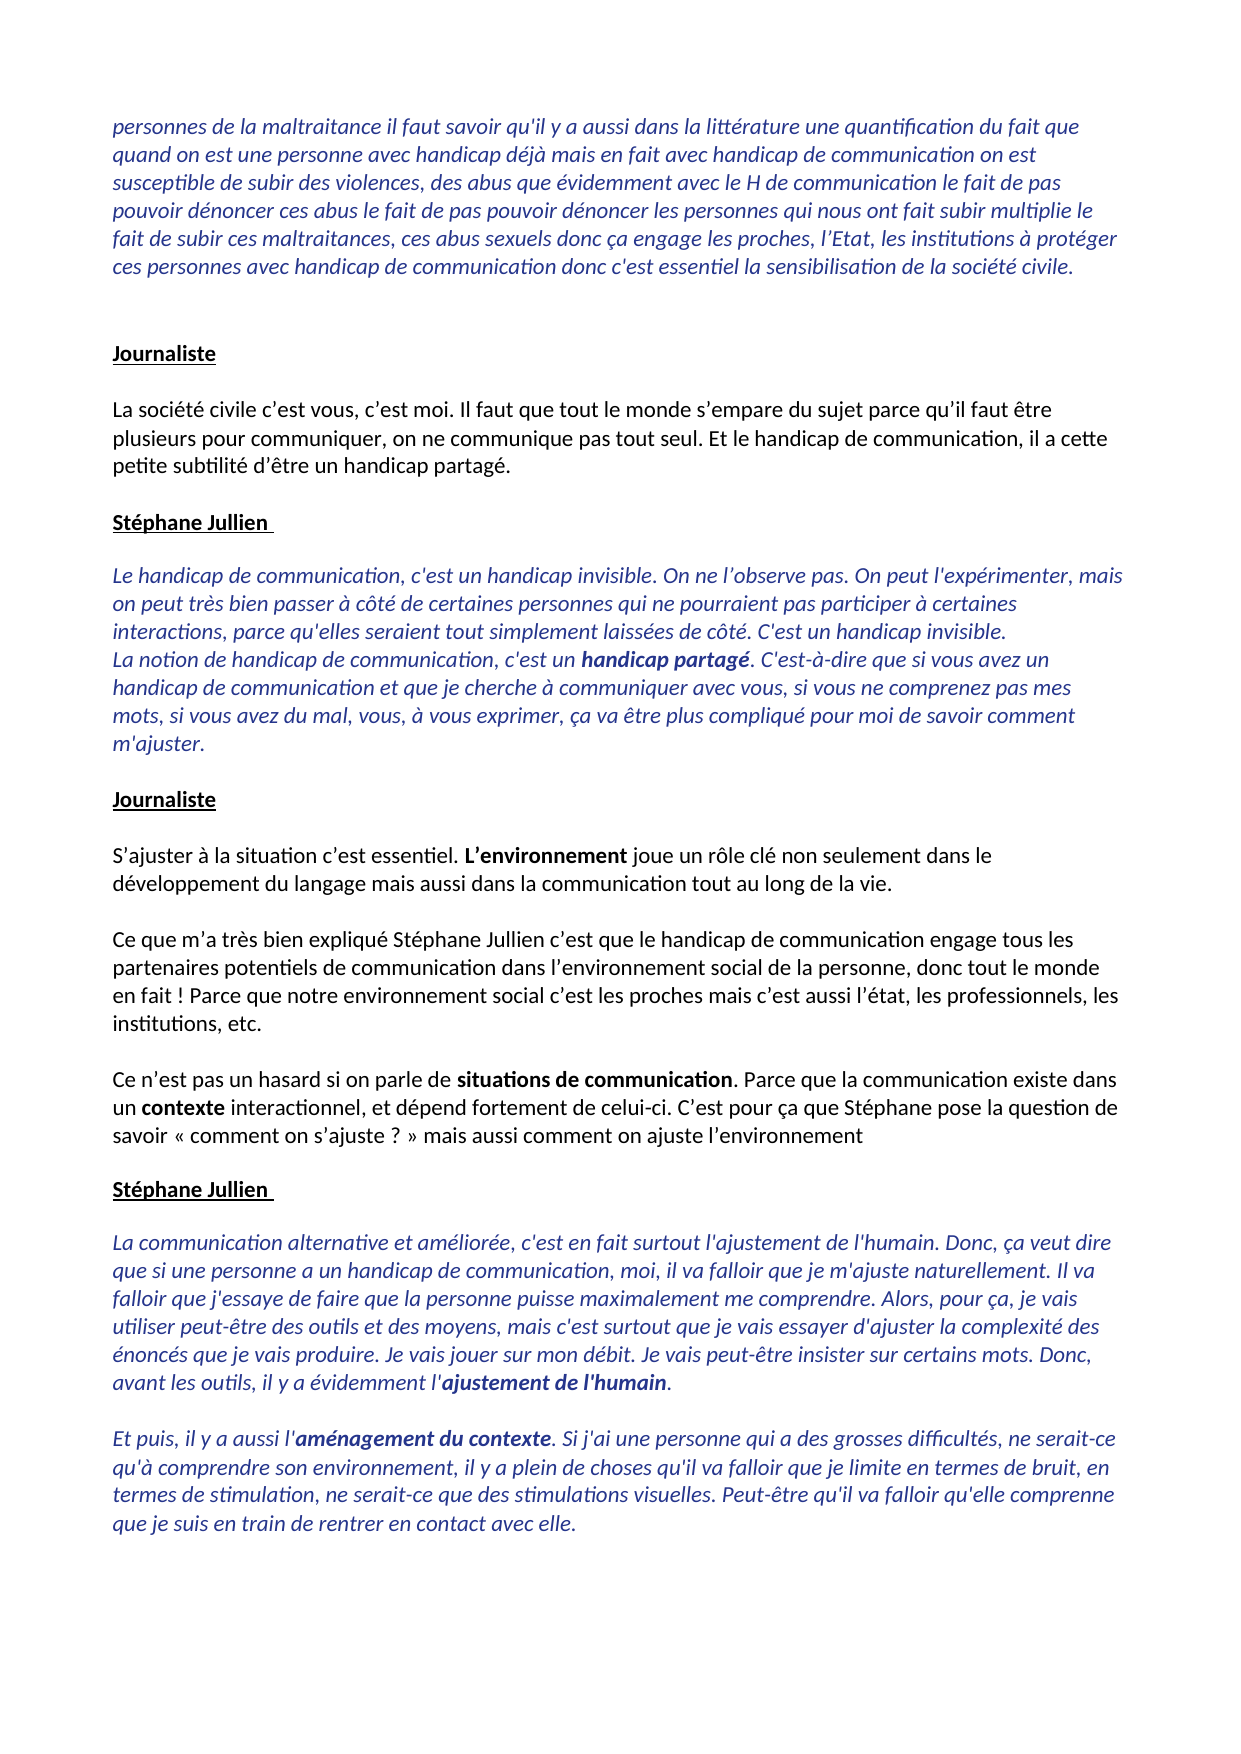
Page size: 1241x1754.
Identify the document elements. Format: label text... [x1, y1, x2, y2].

text La notion de handicap de communication, c'est un handicap partagé. C'est-à-dire que si vous avez un handicap de communication et que je cherche à communiquer avec vous, si vous ne comprenez pas mes mots, si vous avez du mal, vous, à vous exprimer, ça va être plus compliqué pour moi de savoir comment m'ajuster. [112, 645, 1128, 757]
text La société civile c’est vous, c’est moi. Il faut que tout le monde s’empare du sujet parce qu’il faut être plusieurs pour communiquer, on ne communique pas tout seul. Et le handicap de communication, il a cette petite subtilité d’être un handicap partagé. [112, 396, 1128, 480]
text Stéphane Jullien [112, 1175, 1128, 1203]
text Stéphane Jullien [112, 508, 1128, 536]
text S’ajuster à la situation c’est essentiel. L’environnement joue un rôle clé non seulement dans le développement du langage mais aussi dans la communication tout au long de la vie. [112, 841, 1128, 897]
text Journaliste [112, 785, 1128, 813]
text Le handicap de communication, c'est un handicap invisible. On ne l’observe pas. On peut l'expérimenter, mais on peut très bien passer à côté de certaines personnes qui ne pourraient pas participer à certaines interactions, parce qu'elles seraient tout simplement laissées de côté. C'est un handicap invisible. [112, 561, 1128, 645]
text Ce n’est pas un hasard si on parle de situations de communication. Parce que la communication existe dans un contexte interactionnel, et dépend fortement de celui-ci. C’est pour ça que Stéphane pose la question de savoir « comment on s’ajuste ? » mais aussi comment on ajuste l’environnement [112, 1066, 1128, 1149]
text Ce que m’a très bien expliqué Stéphane Jullien c’est que le handicap de communication engage tous les partenaires potentiels de communication dans l’environnement social de la personne, donc tout le monde en fait ! Parce que notre environnement social c’est les proches mais c’est aussi l’état, les professionnels, les institutions, etc. [112, 925, 1128, 1037]
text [112, 112, 1128, 280]
text Journaliste [112, 339, 1128, 368]
text La communication alternative et améliorée, c'est en fait surtout l'ajustement de l'humain. Donc, ça veut dire que si une personne a un handicap de communication, moi, il va falloir que je m'ajuste naturellement. Il va falloir que j'essaye de faire que la personne puisse maximalement me comprendre. Alors, pour ça, je vais utiliser peut-être des outils et des moyens, mais c'est surtout que je vais essayer d'ajuster la complexité des énoncés que je vais produire. Je vais jouer sur mon débit. Je vais peut-être insister sur certains mots. Donc, avant les outils, il y a évidemment l'ajustement de l'humain. [112, 1228, 1128, 1397]
text Et puis, il y a aussi l'aménagement du contexte. Si j'ai une personne qui a des grosses difficultés, ne serait-ce qu'à comprendre son environnement, il y a plein de choses qu'il va falloir que je limite en termes de bruit, en termes de stimulation, ne serait-ce que des stimulations visuelles. Peut-être qu'il va falloir qu'elle comprenne que je suis en train de rentrer en contact avec elle. [112, 1424, 1128, 1537]
